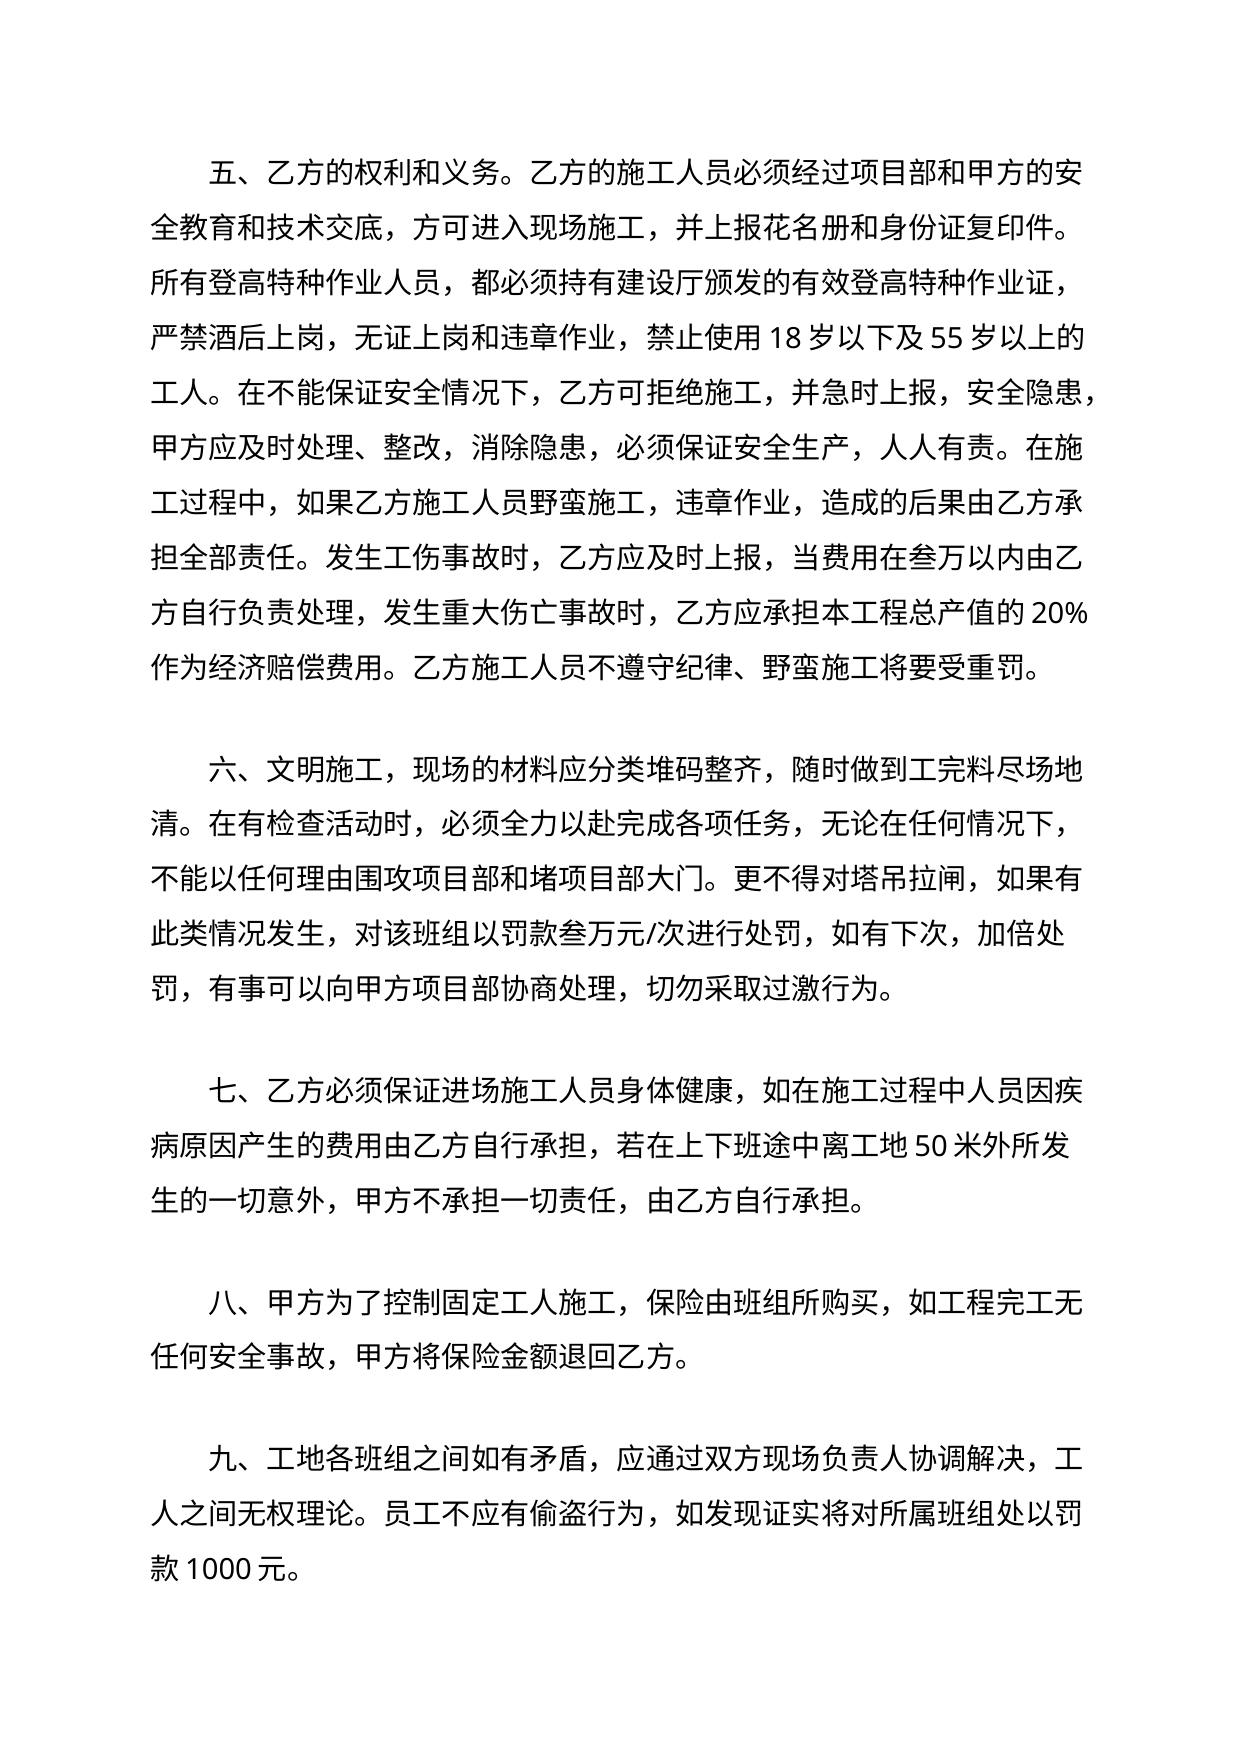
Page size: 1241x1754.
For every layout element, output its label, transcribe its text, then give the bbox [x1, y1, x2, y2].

text 七、乙方必须保证进场施工人员身体健康，如在施工过程中人员因疾病原因产生的费用由乙方自行承担，若在上下班途中离工地50米外所发生的一切意外，甲方不承担一切责任，由乙方自行承担。 [150, 1067, 1090, 1220]
text 六、文明施工，现场的材料应分类堆码整齐，随时做到工完料尽场地清。在有检查活动时，必须全力以赴完成各项任务，无论在任何情况下，不能以任何理由围攻项目部和堵项目部大门。更不得对塔吊拉闸，如果有此类情况发生，对该班组以罚款叁万元/次进行处罚，如有下次，加倍处罚，有事可以向甲方项目部协商处理，切勿采取过激行为。 [150, 746, 1090, 1008]
text 八、甲方为了控制固定工人施工，保险由班组所购买，如工程完工无任何安全事故，甲方将保险金额退回乙方。 [150, 1279, 1090, 1376]
text 五、乙方的权利和义务。乙方的施工人员必须经过项目部和甲方的安全教育和技术交底，方可进入现场施工，并上报花名册和身份证复印件。所有登高特种作业人员，都必须持有建设厅颁发的有效登高特种作业证，严禁酒后上岗，无证上岗和违章作业，禁止使用18岁以下及55岁以上的工人。在不能保证安全情况下，乙方可拒绝施工，并急时上报，安全隐患，甲方应及时处理、整改，消除隐患，必须保证安全生产，人人有责。在施工过程中，如果乙方施工人员野蛮施工，违章作业，造成的后果由乙方承担全部责任。发生工伤事故时，乙方应及时上报，当费用在叁万以内由乙方自行负责处理，发生重大伤亡事故时，乙方应承担本工程总产值的20%作为经济赔偿费用。乙方施工人员不遵守纪律、野蛮施工将要受重罚。 [150, 150, 1090, 687]
text 九、工地各班组之间如有矛盾，应通过双方现场负责人协调解决，工人之间无权理论。员工不应有偷盗行为，如发现证实将对所属班组处以罚款1000元。 [150, 1436, 1090, 1588]
